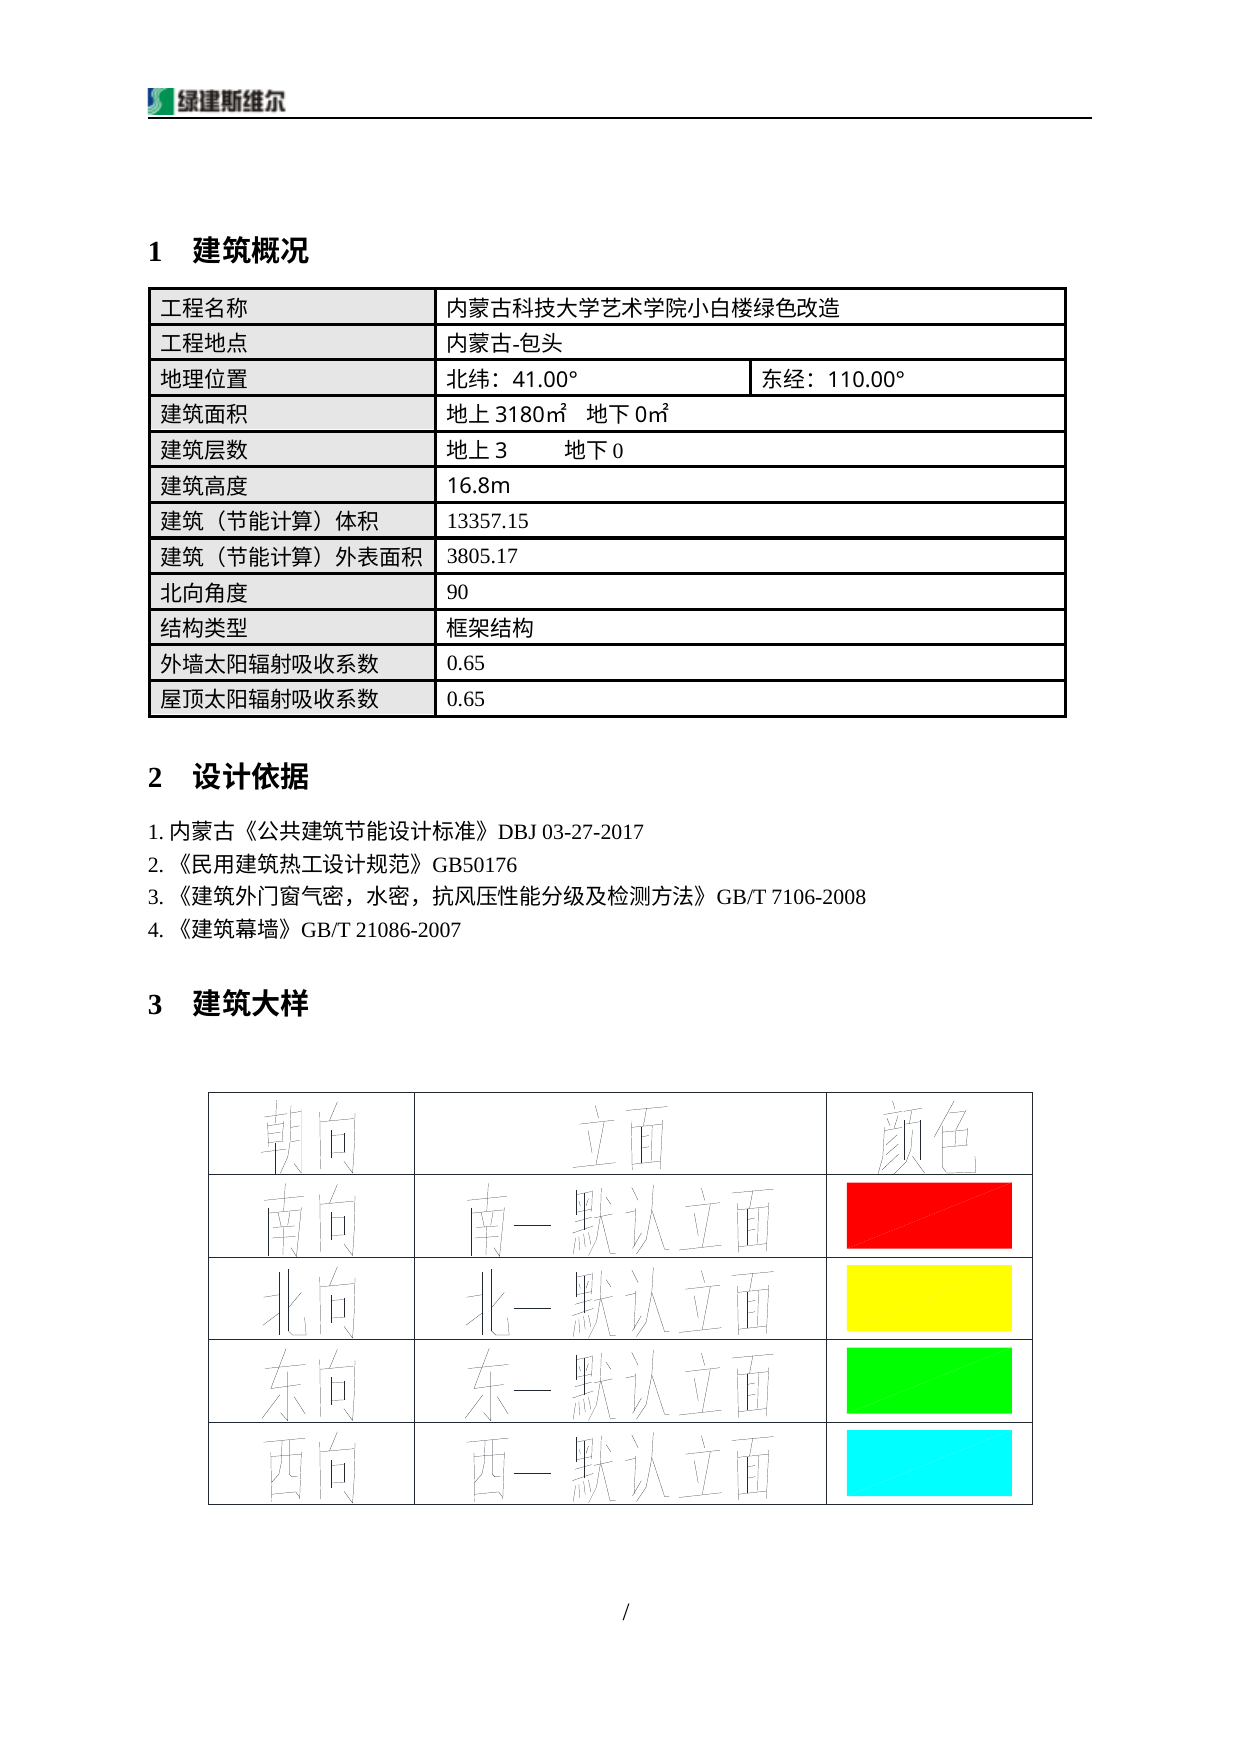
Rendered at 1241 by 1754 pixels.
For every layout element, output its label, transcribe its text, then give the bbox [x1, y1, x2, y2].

table_cell 地上3180㎡ 地下0㎡ [437, 397, 1064, 429]
table_cell 建筑（节能计算）外表面积 [151, 540, 434, 572]
table_cell 0.65 [437, 646, 1064, 679]
table_cell 0.65 [437, 682, 1064, 714]
text 2. 《民用建筑热工设计规范》GB50176 [148, 846, 1092, 879]
table_cell 东经：110.00° [752, 361, 1064, 394]
table_cell 屋顶太阳辐射吸收系数 [151, 682, 434, 714]
table_cell 工程地点 [151, 326, 434, 358]
table_cell 地理位置 [151, 361, 434, 394]
table_header 内蒙古科技大学艺术学院小白楼绿色改造 [437, 290, 1064, 323]
subtitle 建筑大样 [148, 969, 1092, 1034]
table_cell 建筑高度 [151, 468, 434, 501]
table_cell 内蒙古-包头 [437, 326, 1064, 358]
table_cell 地上3 地下0 [437, 433, 1064, 465]
table_cell 13357.15 [437, 504, 1064, 536]
table_cell 北向角度 [151, 575, 434, 608]
text 3. 《建筑外门窗气密，水密，抗风压性能分级及检测方法》GB/T 7106-2008 [148, 879, 1092, 911]
table_cell 建筑面积 [151, 397, 434, 429]
table_header 工程名称 [151, 290, 434, 323]
subtitle 建筑概况 [148, 216, 1092, 281]
table_cell 外墙太阳辐射吸收系数 [151, 646, 434, 679]
subtitle 设计依据 [148, 743, 1092, 808]
table_cell 框架结构 [437, 611, 1064, 643]
table_cell 90 [437, 575, 1064, 608]
picture [147, 88, 289, 115]
table_cell 结构类型 [151, 611, 434, 643]
table_cell 3805.17 [437, 540, 1064, 572]
table_cell 建筑层数 [151, 433, 434, 465]
table_cell 16.8m [437, 468, 1064, 501]
text 1. 内蒙古《公共建筑节能设计标准》DBJ 03-27-2017 [148, 814, 1092, 846]
text 4. 《建筑幕墙》GB/T 21086-2007 [148, 911, 1092, 944]
table_cell 建筑（节能计算）体积 [151, 504, 434, 536]
table_cell 北纬：41.00° [437, 361, 749, 394]
